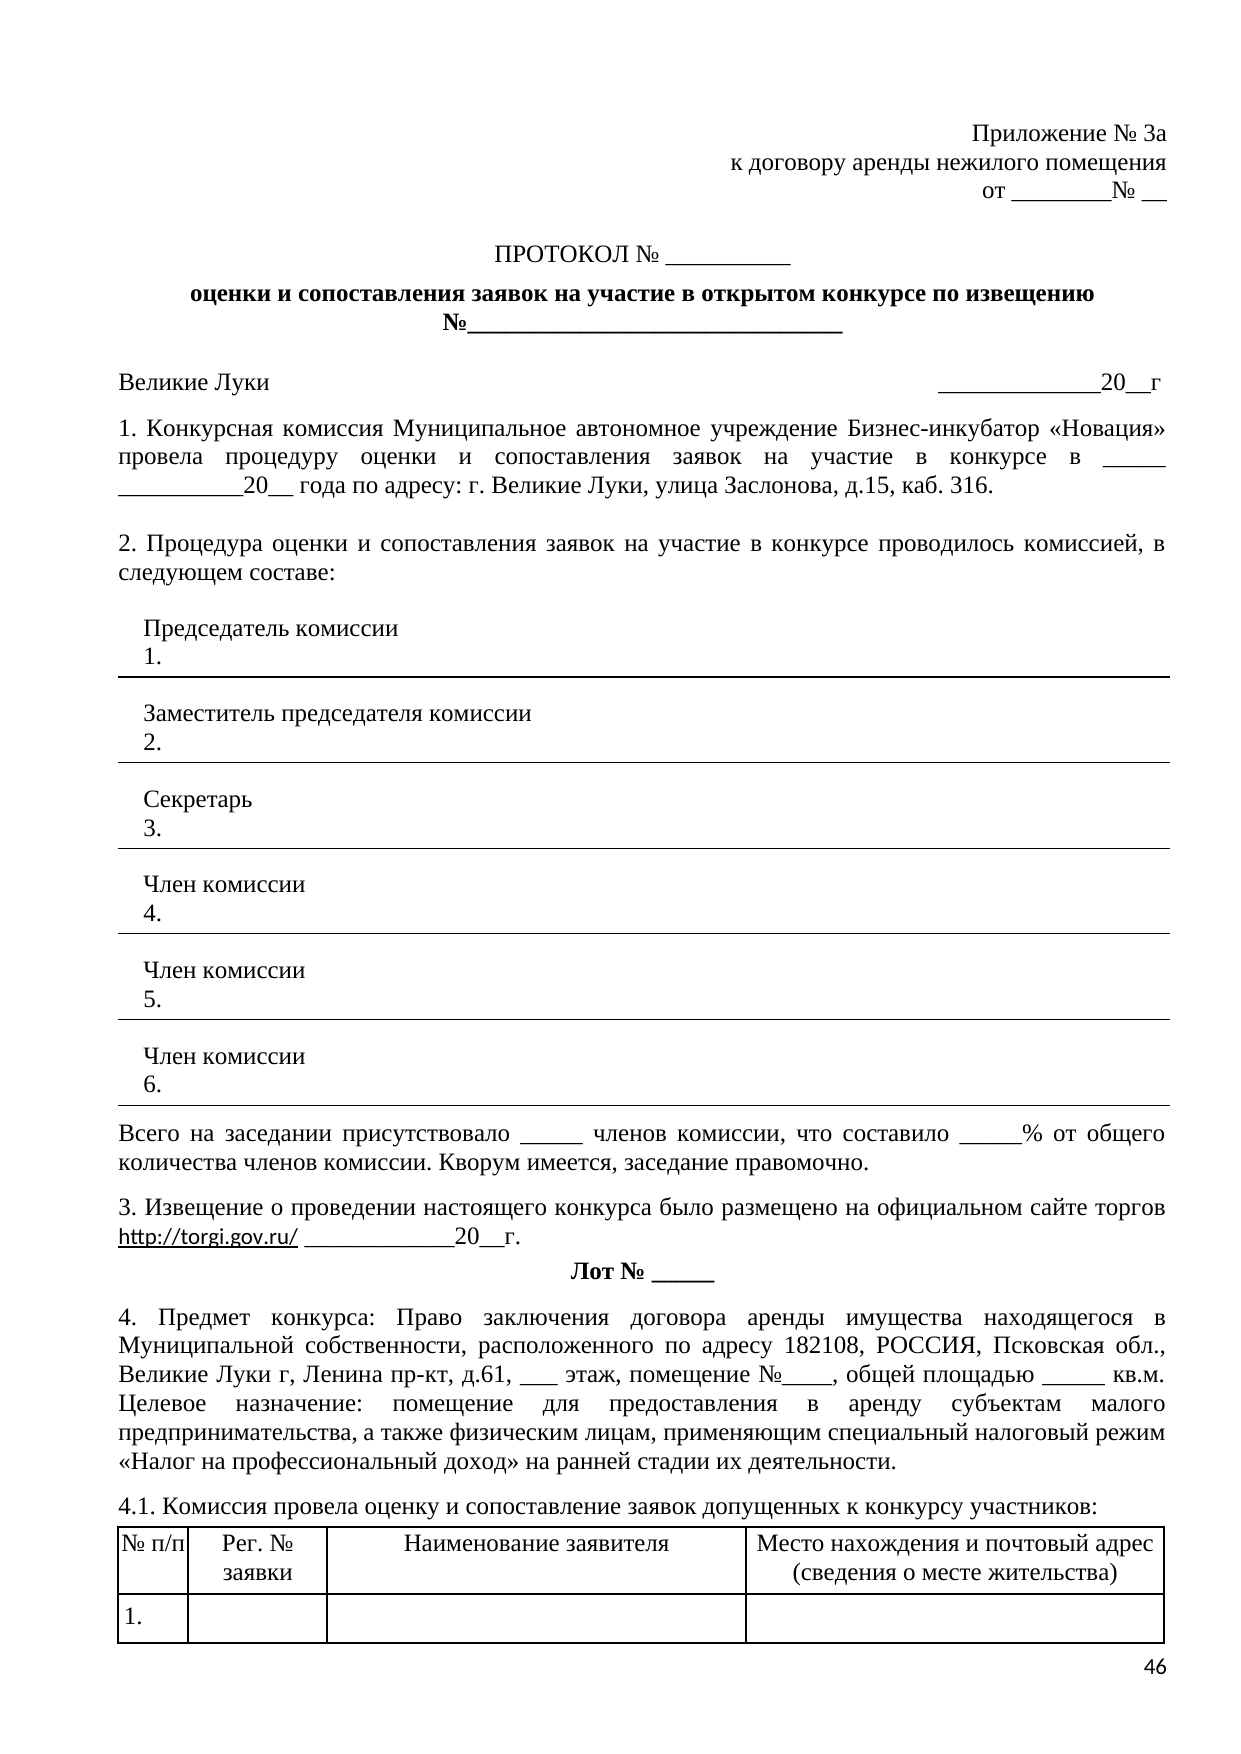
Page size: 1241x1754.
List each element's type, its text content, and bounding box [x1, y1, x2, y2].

text от ________№ __ [118, 176, 1167, 204]
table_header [747, 1528, 1163, 1592]
text 1. Конкурсная комиссия Муниципальное автономное учреждение Бизнес-инкубатор «Новация» провела процедуру оценки и сопоставления заявок на участие в конкурсе в _____ __________20__ года по адресу: г. Великие Луки, улица Заслонова, д.15, каб. 316. [118, 413, 1167, 499]
text 4.1. Комиссия провела оценку и сопоставление заявок допущенных к конкурсу участников: [118, 1491, 1167, 1520]
text 3. Извещение о проведении настоящего конкурса было размещено на официальном сайте торгов http://torgi.gov.ru/ ____________20__г. [118, 1192, 1167, 1250]
table_cell Заместитель председателя комиссии 2. [118, 678, 1170, 762]
table_cell 1. [119, 1595, 187, 1642]
table_header Председатель комиссии 1. [118, 592, 1170, 676]
table_cell Член комиссии 4. [118, 849, 1170, 933]
text Великие Луки _____________20__г [118, 367, 1167, 396]
table_cell [189, 1595, 326, 1642]
table_header № п/п [119, 1528, 187, 1592]
text 2. Процедура оценки и сопоставления заявок на участие в конкурсе проводилось комиссией, в следующем составе: [118, 528, 1167, 586]
text оценки и сопоставления заявок на участие в открытом конкурсе по извещению №______________________________ [118, 278, 1167, 336]
text Всего на заседании присутствовало _____ членов комиссии, что составило _____% от общего количества членов комиссии. Кворум имеется, заседание правомочно. [118, 1118, 1167, 1176]
table_cell [328, 1595, 745, 1642]
table_header Рег. № заявки [189, 1528, 326, 1592]
text к договору аренды нежилого помещения [118, 147, 1167, 176]
table_cell [747, 1595, 1163, 1642]
table_cell Секретарь 3. [118, 763, 1170, 848]
table_cell Член комиссии 6. [118, 1020, 1170, 1104]
table_cell Член комиссии 5. [118, 934, 1170, 1019]
text ПРОТОКОЛ № __________ [118, 239, 1167, 268]
text Лот № _____ [118, 1256, 1167, 1285]
text 4. Предмет конкурса: Право заключения договора аренды имущества находящегося в Муниципальной собственности, расположенного по адресу 182108, РОССИЯ, Псковская обл., Великие Луки г, Ленина пр-кт, д.61, ___ этаж, помещение №____, общей площадью _____ кв.м. Целевое назначение: помещение для предоставления в аренду субъектам малого предпринимательства, а также физическим лицам, применяющим специальный налоговый режим «Налог на профессиональный доход» на ранней стадии их деятельности. [118, 1302, 1167, 1474]
table_header Наименование заявителя [328, 1528, 745, 1592]
text Приложение № 3а [118, 118, 1167, 147]
